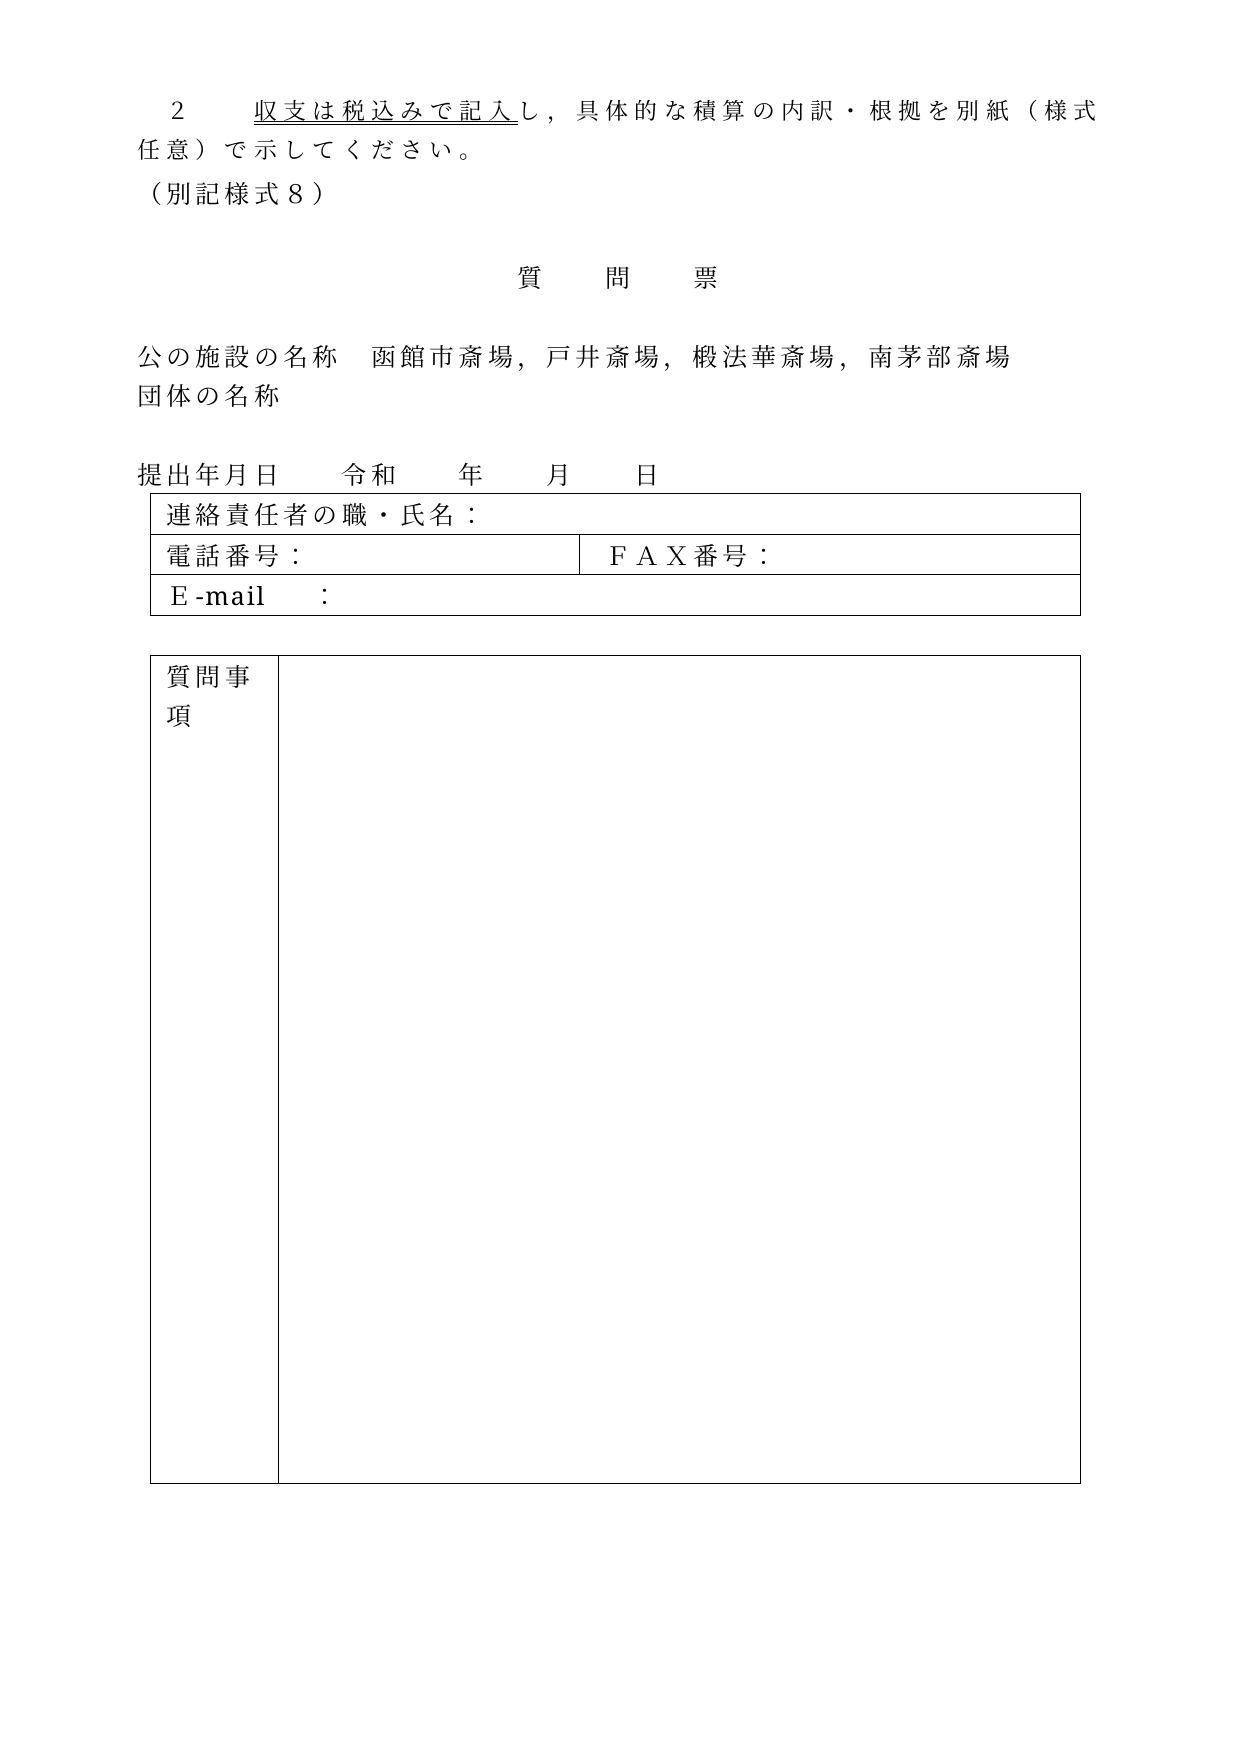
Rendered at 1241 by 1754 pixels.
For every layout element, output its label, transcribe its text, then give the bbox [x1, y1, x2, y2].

table_cell 電話番号： [151, 535, 579, 574]
table_cell Ｅ-mail： [151, 575, 1080, 614]
text （別記様式８） [137, 173, 1103, 213]
table_header [279, 656, 1080, 1483]
table_header 連絡責任者の職・氏名： [151, 494, 1080, 534]
text 団体の名称 [137, 375, 1103, 414]
text 提出年月日 令和 年 月 日 [137, 454, 1103, 493]
text 公の施設の名称 函館市斎場，戸井斎場，椴法華斎場，南茅部斎場 [137, 336, 1103, 375]
text ２ 収支は税込みで記入し，具体的な積算の内訳・根拠を別紙（様式任意）で示してください。 [137, 89, 1103, 168]
text 質 問 票 [137, 257, 1103, 296]
table_cell ＦＡＸ番号： [580, 535, 1080, 574]
table_header 質問事項 [151, 656, 278, 1483]
